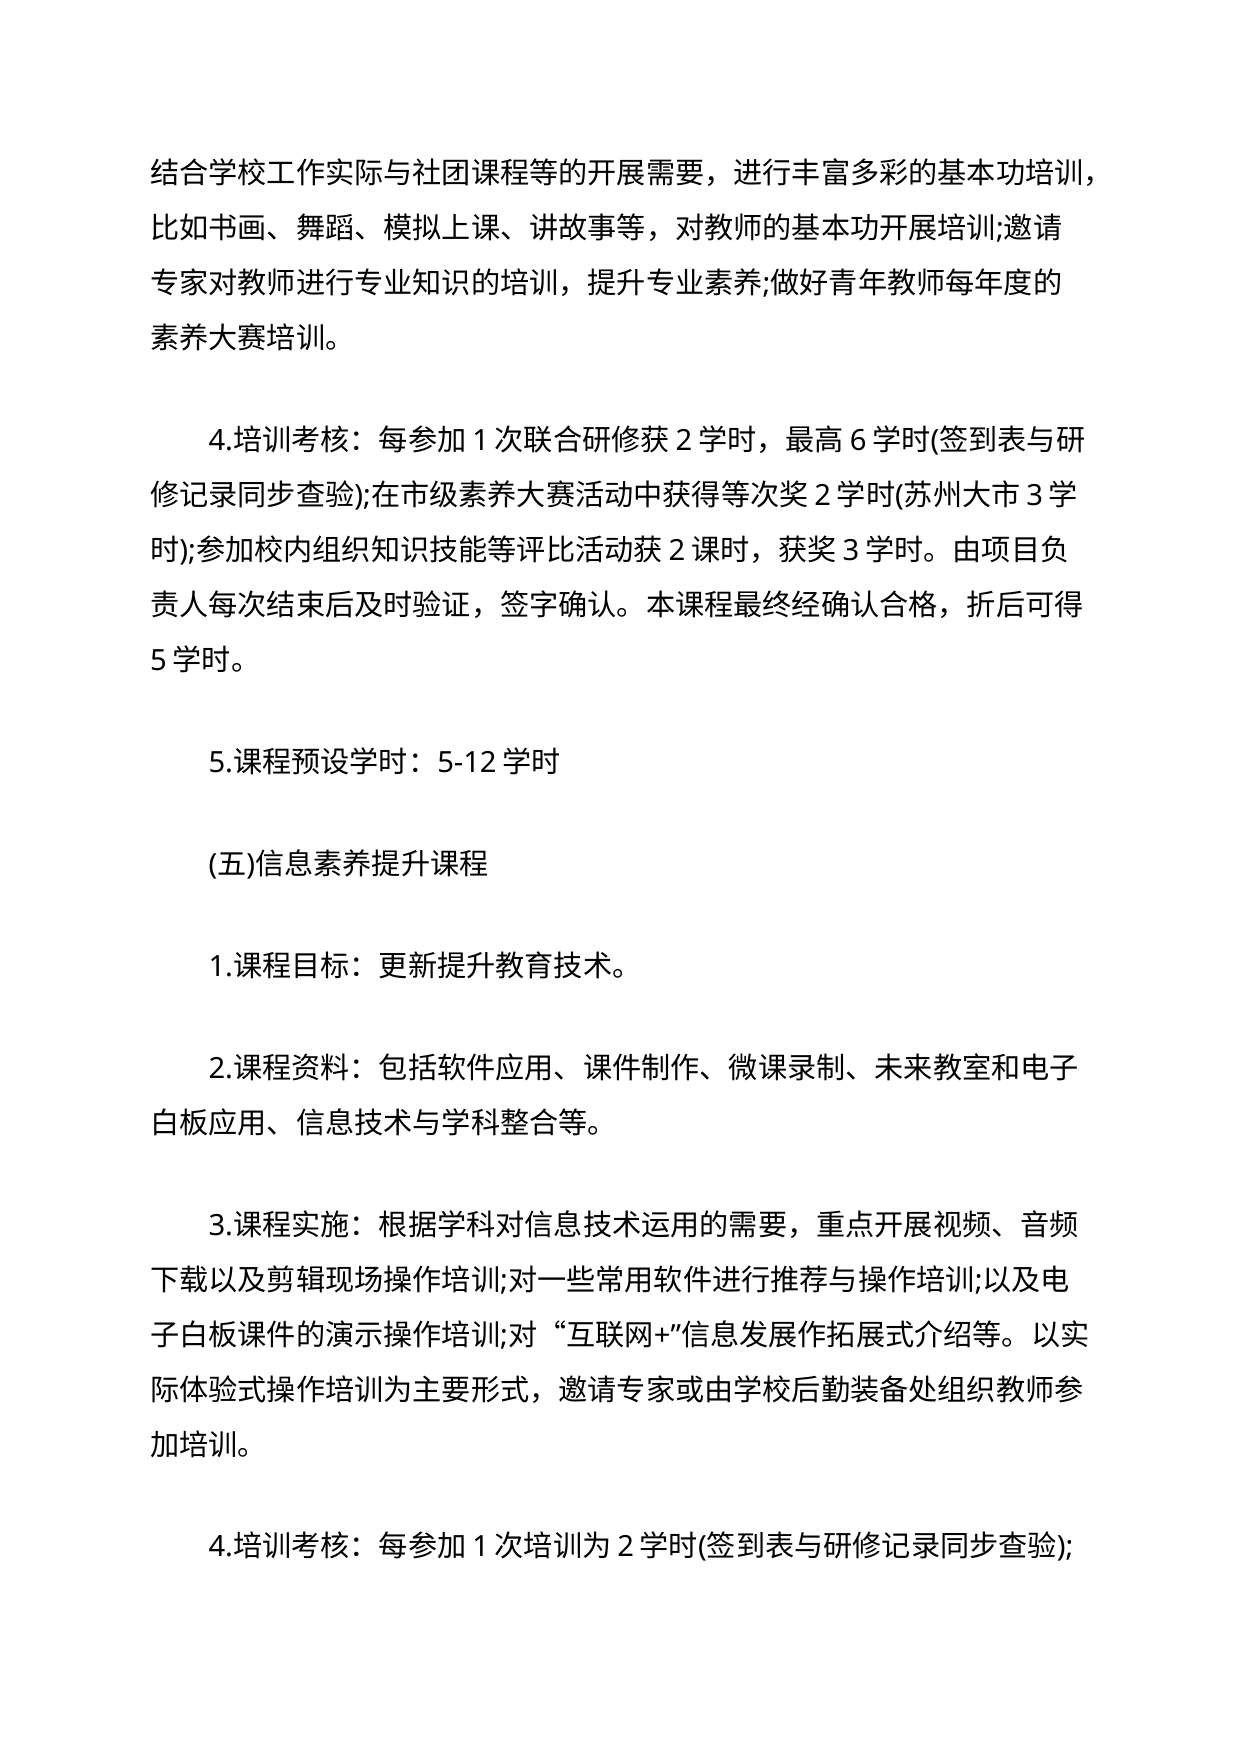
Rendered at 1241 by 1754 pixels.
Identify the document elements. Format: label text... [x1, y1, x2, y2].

text 3.课程实施：根据学科对信息技术运用的需要，重点开展视频、音频下载以及剪辑现场操作培训;对一些常用软件进行推荐与操作培训;以及电子白板课件的演示操作培训;对“互联网+”信息发展作拓展式介绍等。以实际体验式操作培训为主要形式，邀请专家或由学校后勤装备处组织教师参加培训。 [150, 1201, 1090, 1463]
text 5.课程预设学时：5-12学时 [150, 738, 1090, 781]
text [150, 1523, 1090, 1565]
text (五)信息素养提升课程 [150, 841, 1090, 883]
text 2.课程资料：包括软件应用、课件制作、微课录制、未来教室和电子白板应用、信息技术与学科整合等。 [150, 1044, 1090, 1142]
text 1.课程目标：更新提升教育技术。 [150, 942, 1090, 985]
text 4.培训考核：每参加1次联合研修获2学时，最高6学时(签到表与研修记录同步查验);在市级素养大赛活动中获得等次奖2学时(苏州大市3学时);参加校内组织知识技能等评比活动获2课时，获奖3学时。由项目负责人每次结束后及时验证，签字确认。本课程最终经确认合格，折后可得5学时。 [150, 417, 1090, 679]
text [150, 150, 1090, 357]
